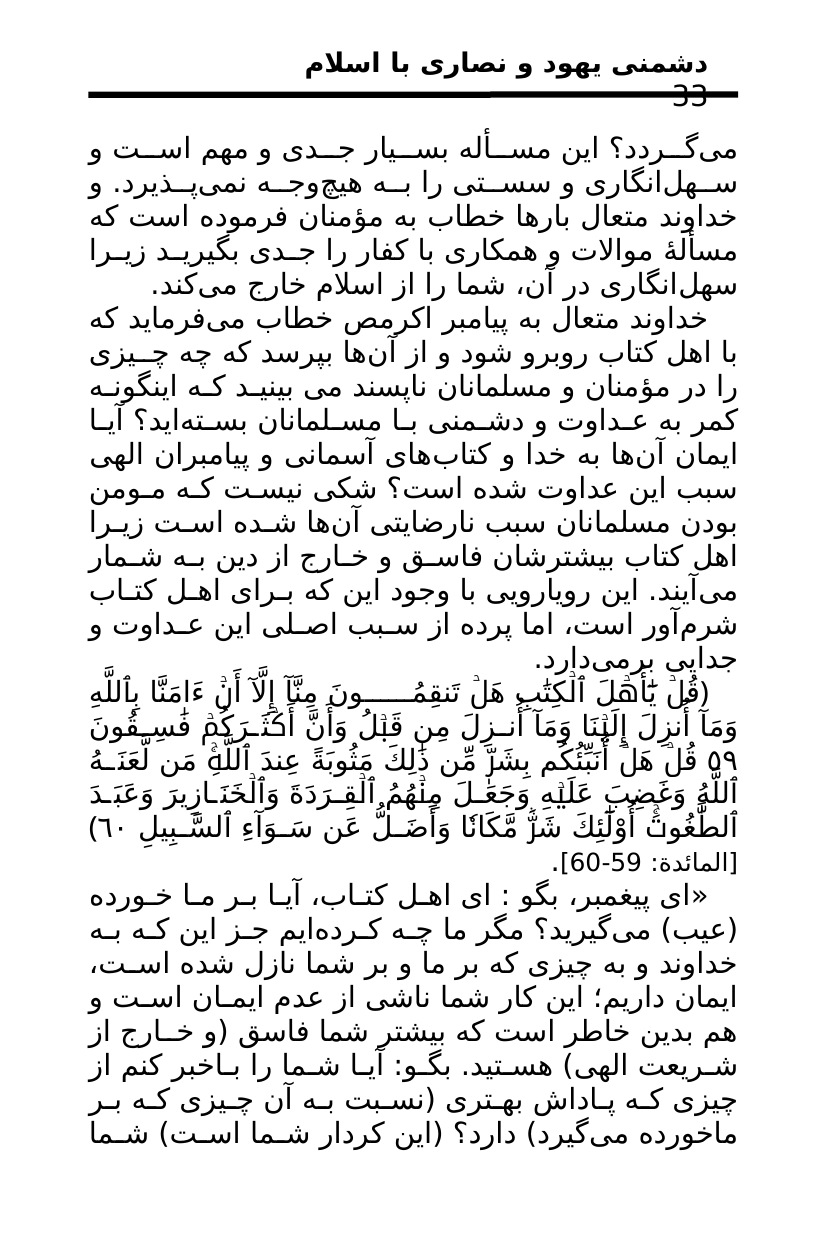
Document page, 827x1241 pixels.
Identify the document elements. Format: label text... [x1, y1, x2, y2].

text خداوند متعال به پیامبر اکرمص خطاب می‌فرماید که با اهل کتاب روبرو شود و از آن‌ها بپرسد که چه چیزی را در مؤمنان و مسلمانان ناپسند می بینید که اینگونه کمر به عداوت و دشمنی با مسلمانان بسته‌اید؟ آیا ایمان آن‌ها به خدا و کتاب‌های آسمانی و پیامبران الهی سبب این عداوت شده است؟ شکی نیست که مومن بودن مسلمانان سبب نارضایتی آن‌ها شده است زیرا اهل کتاب بیشترشان فاسق و خارج از دین به شمار می‌آیند. این رویارویی با وجود این که برای اهل کتاب شرم‌آور است، اما پرده از سبب اصلی این عداوت و جدایی برمی‌دارد. [89, 301, 738, 675]
text ﴿قُلۡ يَٰٓأَهۡلَ ٱلۡكِتَٰبِ هَلۡ تَنقِمُونَ مِنَّآ إِلَّآ أَنۡ ءَامَنَّا بِٱللَّهِ وَمَآ أُنزِلَ إِلَيۡنَا وَمَآ أُنزِلَ مِن قَبۡلُ وَأَنَّ أَكۡثَرَكُمۡ فَٰسِقُونَ ٥٩ قُلۡ هَلۡ أُنَبِّئُكُم بِشَرّٖ مِّن ذَٰلِكَ مَثُوبَةً عِندَ ٱللَّهِۚ مَن لَّعَنَهُ ٱللَّهُ وَغَضِبَ عَلَيۡهِ وَجَعَلَ مِنۡهُمُ ٱلۡقِرَدَةَ وَٱلۡخَنَازِيرَ وَعَبَدَ ٱلطَّٰغُوتَۚ أُوْلَٰٓئِكَ شَرّٞ مَّكَانٗا وَأَضَلُّ عَن سَوَآءِ ٱلسَّبِيلِ ٦٠﴾ [المائدة: 59-60]. [89, 675, 738, 879]
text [89, 879, 738, 1150]
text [89, 132, 738, 301]
